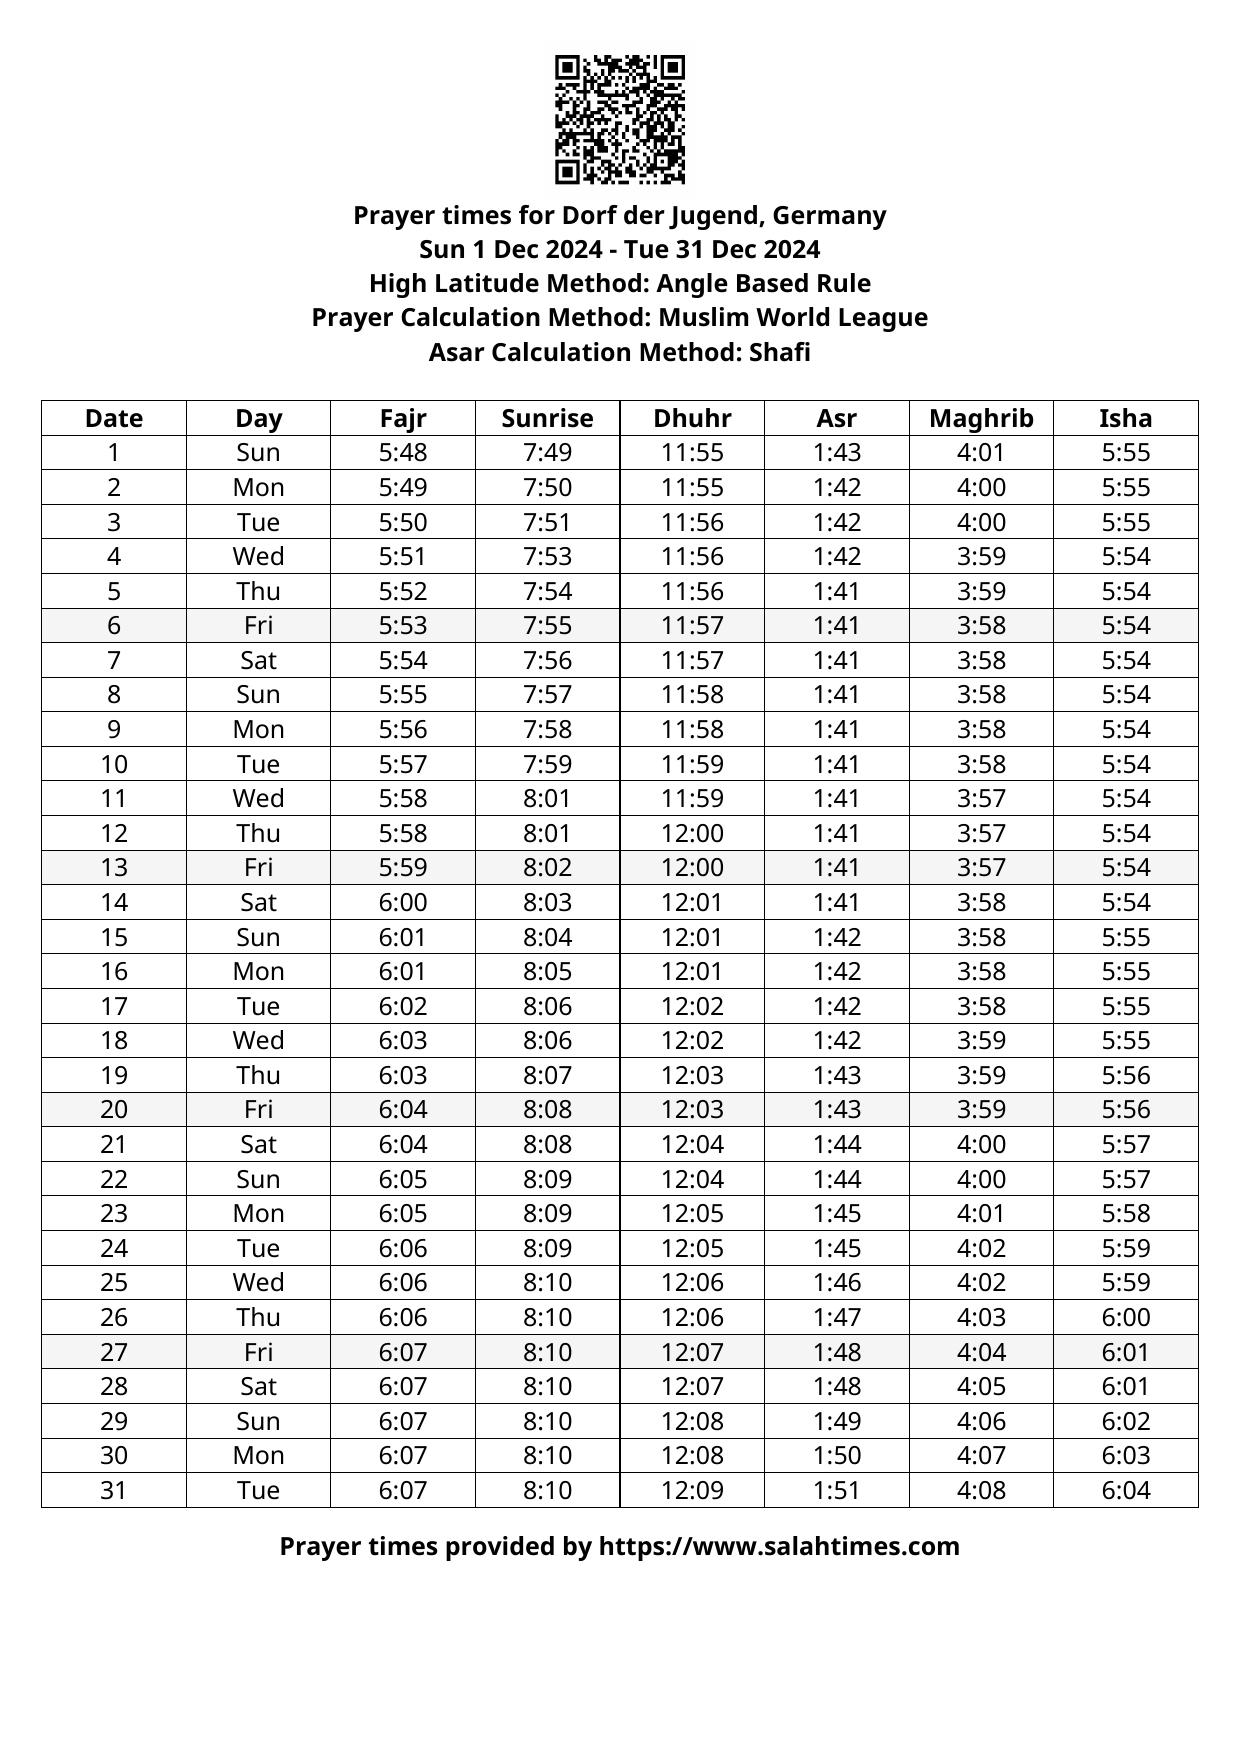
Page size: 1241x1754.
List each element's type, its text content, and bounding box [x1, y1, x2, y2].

table_cell 4:02 [910, 1231, 1053, 1264]
table_cell 6:07 [331, 1439, 475, 1472]
table_cell 14 [42, 885, 186, 919]
table_cell Wed [187, 539, 330, 573]
table_cell Fri [187, 851, 330, 884]
table_cell 12 [42, 816, 186, 849]
table_cell Sat [187, 1369, 330, 1403]
table_cell 1:42 [765, 539, 909, 573]
table_cell 5:59 [331, 851, 475, 884]
table_cell 4:00 [910, 505, 1053, 538]
table_cell Tue [187, 747, 330, 780]
table_cell 12:07 [621, 1335, 764, 1368]
table_cell 5:51 [331, 539, 475, 573]
table_cell 6:04 [1054, 1473, 1198, 1507]
table_cell 5:55 [1054, 920, 1198, 953]
table_cell 1:43 [765, 436, 909, 469]
table_cell 6:07 [331, 1473, 475, 1507]
table_cell 4:01 [910, 1196, 1053, 1230]
table_cell 5:59 [1054, 1266, 1198, 1299]
table_cell 17 [42, 989, 186, 1022]
text High Latitude Method: Angle Based Rule [42, 266, 1198, 300]
table_cell 5:49 [331, 470, 475, 504]
table_cell 8:09 [476, 1196, 619, 1230]
table_cell 3:58 [910, 678, 1053, 711]
table_cell 18 [42, 1024, 186, 1057]
table_header Date [42, 401, 186, 434]
table_cell 3:58 [910, 954, 1053, 988]
table_cell Wed [187, 781, 330, 815]
table_cell 6:04 [331, 1093, 475, 1126]
table_cell 1:48 [765, 1335, 909, 1368]
table_cell 6:07 [331, 1335, 475, 1368]
table_cell 1:42 [765, 470, 909, 504]
table_cell 4:05 [910, 1369, 1053, 1403]
table_cell 4:04 [910, 1335, 1053, 1368]
table_cell 8:10 [476, 1266, 619, 1299]
table_cell 28 [42, 1369, 186, 1403]
table_cell 4:03 [910, 1300, 1053, 1334]
table_cell 3:58 [910, 609, 1053, 642]
table_cell 8:06 [476, 1024, 619, 1057]
table_cell 11 [42, 781, 186, 815]
table_cell 4:02 [910, 1266, 1053, 1299]
table_cell 7:51 [476, 505, 619, 538]
table_cell 1:47 [765, 1300, 909, 1334]
table_cell 1:41 [765, 574, 909, 607]
table_cell 11:55 [621, 436, 764, 469]
table_cell 5:48 [331, 436, 475, 469]
table_cell Wed [187, 1024, 330, 1057]
table_cell 3:59 [910, 1093, 1053, 1126]
table_cell 1:45 [765, 1196, 909, 1230]
table_cell 11:59 [621, 747, 764, 780]
table_cell 6:06 [331, 1300, 475, 1334]
table_cell 8 [42, 678, 186, 711]
table_cell 4:06 [910, 1404, 1053, 1437]
table_cell 8:10 [476, 1439, 619, 1472]
table_cell 8:03 [476, 885, 619, 919]
table_cell 5:54 [1054, 851, 1198, 884]
table_cell 3 [42, 505, 186, 538]
table_cell 10 [42, 747, 186, 780]
table_header Isha [1054, 401, 1198, 434]
table_cell 3:57 [910, 851, 1053, 884]
table_cell 7:54 [476, 574, 619, 607]
table_cell 1 [42, 436, 186, 469]
table_cell 12:04 [621, 1162, 764, 1195]
table_cell 3:59 [910, 1058, 1053, 1092]
table_cell 1:41 [765, 816, 909, 849]
table_cell 4:00 [910, 1127, 1053, 1161]
table_cell 6:01 [331, 920, 475, 953]
table_cell 3:58 [910, 747, 1053, 780]
table_cell 12:09 [621, 1473, 764, 1507]
table_cell 13 [42, 851, 186, 884]
table_cell 12:08 [621, 1404, 764, 1437]
table_cell 7:56 [476, 643, 619, 677]
table_cell 1:44 [765, 1127, 909, 1161]
table_cell 5:52 [331, 574, 475, 607]
table_cell 8:08 [476, 1093, 619, 1126]
table_cell 12:01 [621, 920, 764, 953]
table_cell 6:01 [1054, 1335, 1198, 1368]
table_cell 11:58 [621, 678, 764, 711]
table_cell 11:57 [621, 609, 764, 642]
table_cell 23 [42, 1196, 186, 1230]
table_cell 1:41 [765, 781, 909, 815]
table_cell 3:59 [910, 539, 1053, 573]
table_cell 8:06 [476, 989, 619, 1022]
table_cell 5:55 [1054, 436, 1198, 469]
table_cell Mon [187, 1196, 330, 1230]
text Sun 1 Dec 2024 - Tue 31 Dec 2024 [42, 232, 1198, 266]
table_cell 5:54 [1054, 712, 1198, 746]
table_cell 12:01 [621, 954, 764, 988]
table_cell 1:51 [765, 1473, 909, 1507]
table_cell 3:58 [910, 920, 1053, 953]
table_cell 12:05 [621, 1231, 764, 1264]
table_cell 3:59 [910, 1024, 1053, 1057]
table_cell 24 [42, 1231, 186, 1264]
table_cell 1:41 [765, 678, 909, 711]
table_cell 8:01 [476, 781, 619, 815]
table_cell Mon [187, 712, 330, 746]
table_cell 4:00 [910, 1162, 1053, 1195]
table_cell Thu [187, 1058, 330, 1092]
table_cell 1:42 [765, 505, 909, 538]
table_cell Fri [187, 1093, 330, 1126]
table_cell 5:57 [1054, 1127, 1198, 1161]
table_cell 5:56 [1054, 1058, 1198, 1092]
table_cell Sun [187, 436, 330, 469]
table_cell 5:54 [331, 643, 475, 677]
table_cell 11:56 [621, 574, 764, 607]
table_cell 5:58 [331, 816, 475, 849]
table_cell 5:58 [331, 781, 475, 815]
picture [542, 41, 699, 198]
table_cell 11:56 [621, 539, 764, 573]
table_cell 1:49 [765, 1404, 909, 1437]
table_cell 8:10 [476, 1335, 619, 1368]
table_cell 8:04 [476, 920, 619, 953]
table_cell 8:01 [476, 816, 619, 849]
table_header Fajr [331, 401, 475, 434]
table_cell 6:07 [331, 1369, 475, 1403]
table_cell 12:02 [621, 989, 764, 1022]
table_cell Tue [187, 989, 330, 1022]
table_cell 3:58 [910, 712, 1053, 746]
table_cell 5:55 [1054, 470, 1198, 504]
table_cell Sat [187, 643, 330, 677]
table_cell 6:04 [331, 1127, 475, 1161]
table_cell 8:09 [476, 1162, 619, 1195]
table_cell 12:04 [621, 1127, 764, 1161]
table_cell 12:07 [621, 1369, 764, 1403]
table_cell 7:59 [476, 747, 619, 780]
table_cell 6:03 [1054, 1439, 1198, 1472]
table_cell 1:42 [765, 989, 909, 1022]
table_cell 7:57 [476, 678, 619, 711]
table_cell 6:01 [331, 954, 475, 988]
table_cell 8:10 [476, 1369, 619, 1403]
table_cell 7:58 [476, 712, 619, 746]
table_cell 8:10 [476, 1473, 619, 1507]
table_cell 1:46 [765, 1266, 909, 1299]
text Prayer times for Dorf der Jugend, Germany [42, 198, 1198, 232]
table_cell 31 [42, 1473, 186, 1507]
table_cell 5:57 [331, 747, 475, 780]
table_cell 5:56 [331, 712, 475, 746]
table_cell 7:53 [476, 539, 619, 573]
table_cell 1:41 [765, 643, 909, 677]
table_cell 9 [42, 712, 186, 746]
table_cell 1:42 [765, 1024, 909, 1057]
table_cell 12:05 [621, 1196, 764, 1230]
table_cell 12:06 [621, 1300, 764, 1334]
table_cell 11:59 [621, 781, 764, 815]
table_cell 5:54 [1054, 747, 1198, 780]
table_cell Tue [187, 505, 330, 538]
text Prayer Calculation Method: Muslim World League [42, 300, 1198, 334]
table_cell 5:55 [1054, 505, 1198, 538]
table_cell 6:02 [1054, 1404, 1198, 1437]
table_cell 6 [42, 609, 186, 642]
table_cell 21 [42, 1127, 186, 1161]
table_cell 6:06 [331, 1266, 475, 1299]
table_cell 20 [42, 1093, 186, 1126]
table_cell 1:43 [765, 1058, 909, 1092]
text Asar Calculation Method: Shafi [42, 334, 1198, 368]
table_cell 8:10 [476, 1300, 619, 1334]
table_cell Tue [187, 1231, 330, 1264]
table_cell 8:05 [476, 954, 619, 988]
table_cell 5:58 [1054, 1196, 1198, 1230]
table_cell 5:59 [1054, 1231, 1198, 1264]
table_cell 11:56 [621, 505, 764, 538]
table_cell 27 [42, 1335, 186, 1368]
table_cell 12:08 [621, 1439, 764, 1472]
table_cell 19 [42, 1058, 186, 1092]
table_cell Thu [187, 816, 330, 849]
table_cell 6:05 [331, 1162, 475, 1195]
table_cell 3:57 [910, 816, 1053, 849]
table_cell 6:03 [331, 1024, 475, 1057]
table_cell 1:41 [765, 851, 909, 884]
table_cell 5:55 [1054, 989, 1198, 1022]
table_cell 8:10 [476, 1404, 619, 1437]
table_cell 7:50 [476, 470, 619, 504]
table_cell 11:57 [621, 643, 764, 677]
table_cell 1:44 [765, 1162, 909, 1195]
table_cell 5:50 [331, 505, 475, 538]
table_cell 5:54 [1054, 885, 1198, 919]
table_cell 4:07 [910, 1439, 1053, 1472]
table_cell 12:02 [621, 1024, 764, 1057]
table_header Maghrib [910, 401, 1053, 434]
table_cell Sun [187, 920, 330, 953]
table_cell 7:49 [476, 436, 619, 469]
table_cell 5:54 [1054, 643, 1198, 677]
table_cell 1:41 [765, 747, 909, 780]
table_cell 6:02 [331, 989, 475, 1022]
table_cell 5:55 [331, 678, 475, 711]
table_cell 1:41 [765, 885, 909, 919]
table_cell 1:48 [765, 1369, 909, 1403]
table_cell 5:54 [1054, 574, 1198, 607]
table_header Dhuhr [621, 401, 764, 434]
table_cell 5:53 [331, 609, 475, 642]
table_cell 5:54 [1054, 781, 1198, 815]
table_cell 12:03 [621, 1093, 764, 1126]
table_cell 3:58 [910, 989, 1053, 1022]
table_cell 16 [42, 954, 186, 988]
table_cell 6:05 [331, 1196, 475, 1230]
table_cell 26 [42, 1300, 186, 1334]
table_cell 12:01 [621, 885, 764, 919]
table_cell Mon [187, 1439, 330, 1472]
table_cell 5 [42, 574, 186, 607]
table_cell 12:00 [621, 851, 764, 884]
table_cell 6:07 [331, 1404, 475, 1437]
table_cell 3:57 [910, 781, 1053, 815]
table_cell Sat [187, 885, 330, 919]
table_cell 5:54 [1054, 816, 1198, 849]
table_cell 1:43 [765, 1093, 909, 1126]
table_cell Fri [187, 609, 330, 642]
table_cell 3:59 [910, 574, 1053, 607]
table_cell 12:06 [621, 1266, 764, 1299]
table_cell 1:41 [765, 712, 909, 746]
table_header Day [187, 401, 330, 434]
table_cell 2 [42, 470, 186, 504]
table_cell Tue [187, 1473, 330, 1507]
table_cell 4:08 [910, 1473, 1053, 1507]
table_cell 8:09 [476, 1231, 619, 1264]
table_cell Thu [187, 574, 330, 607]
table_cell 4:01 [910, 436, 1053, 469]
table_cell 8:07 [476, 1058, 619, 1092]
table_cell 1:45 [765, 1231, 909, 1264]
table_cell 4:00 [910, 470, 1053, 504]
table_cell 6:01 [1054, 1369, 1198, 1403]
table_cell 1:50 [765, 1439, 909, 1472]
table_cell Wed [187, 1266, 330, 1299]
table_cell Sat [187, 1127, 330, 1161]
table_cell 4 [42, 539, 186, 573]
table_cell 5:56 [1054, 1093, 1198, 1126]
table_cell Sun [187, 1162, 330, 1195]
table_header Sunrise [476, 401, 619, 434]
table_cell 29 [42, 1404, 186, 1437]
table_cell 11:55 [621, 470, 764, 504]
table_cell 6:03 [331, 1058, 475, 1092]
table_cell 5:55 [1054, 1024, 1198, 1057]
table_cell 5:57 [1054, 1162, 1198, 1195]
table_cell Sun [187, 678, 330, 711]
table_cell 8:08 [476, 1127, 619, 1161]
table_cell 22 [42, 1162, 186, 1195]
table_cell Fri [187, 1335, 330, 1368]
table_cell 15 [42, 920, 186, 953]
table_cell 1:42 [765, 920, 909, 953]
table_cell Mon [187, 954, 330, 988]
table_cell 1:42 [765, 954, 909, 988]
table_cell Mon [187, 470, 330, 504]
table_cell 12:03 [621, 1058, 764, 1092]
table_cell Sun [187, 1404, 330, 1437]
table_cell 25 [42, 1266, 186, 1299]
table_cell 6:00 [331, 885, 475, 919]
text Prayer times provided by https://www.salahtimes.com [42, 1528, 1198, 1563]
table_cell 7:55 [476, 609, 619, 642]
table_cell 5:55 [1054, 954, 1198, 988]
table_cell 5:54 [1054, 678, 1198, 711]
table_cell Thu [187, 1300, 330, 1334]
table_cell 30 [42, 1439, 186, 1472]
table_cell 6:00 [1054, 1300, 1198, 1334]
table_cell 3:58 [910, 643, 1053, 677]
table_cell 1:41 [765, 609, 909, 642]
table_cell 3:58 [910, 885, 1053, 919]
table_header Asr [765, 401, 909, 434]
table_cell 7 [42, 643, 186, 677]
table_cell 12:00 [621, 816, 764, 849]
table_cell 5:54 [1054, 609, 1198, 642]
table_cell 8:02 [476, 851, 619, 884]
table_cell 6:06 [331, 1231, 475, 1264]
table_cell 5:54 [1054, 539, 1198, 573]
table_cell 11:58 [621, 712, 764, 746]
